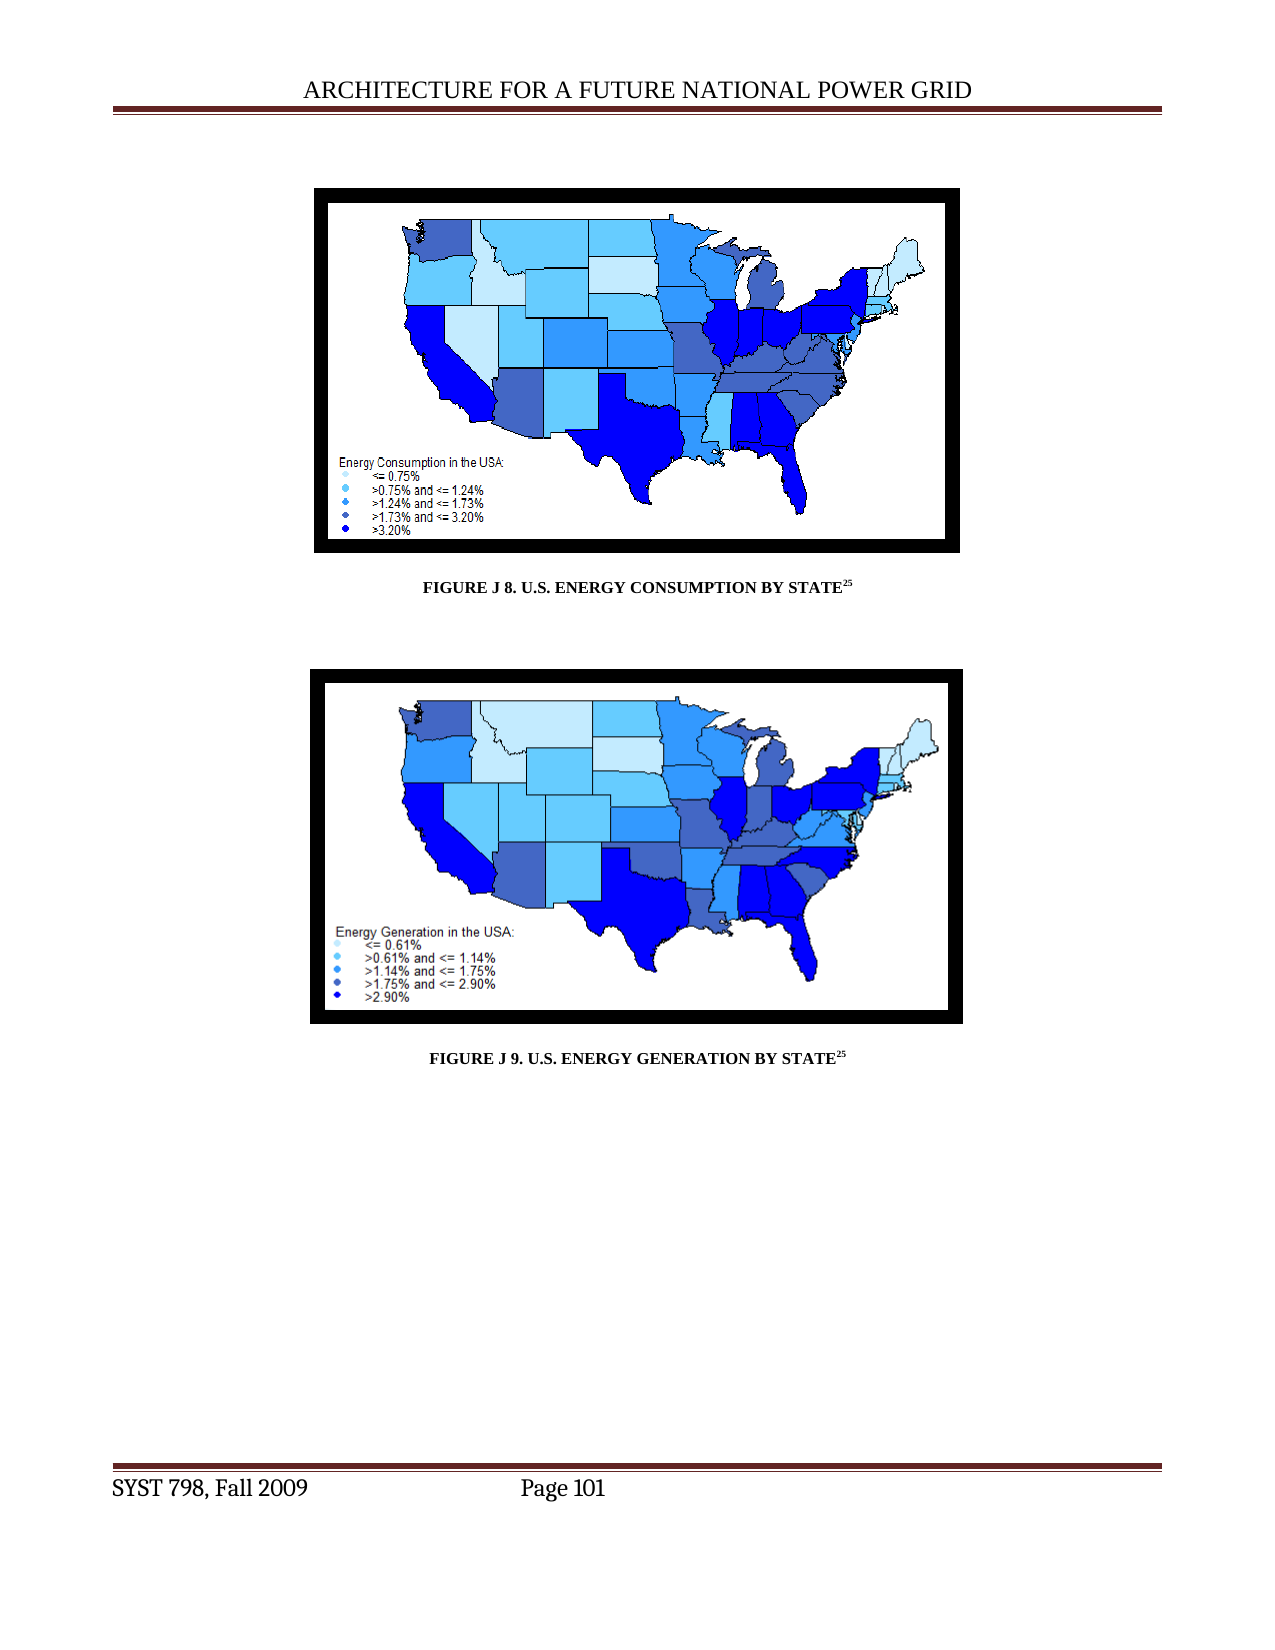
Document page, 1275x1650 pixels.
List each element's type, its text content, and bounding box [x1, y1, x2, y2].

picture [325, 683, 948, 1010]
picture [328, 203, 945, 539]
